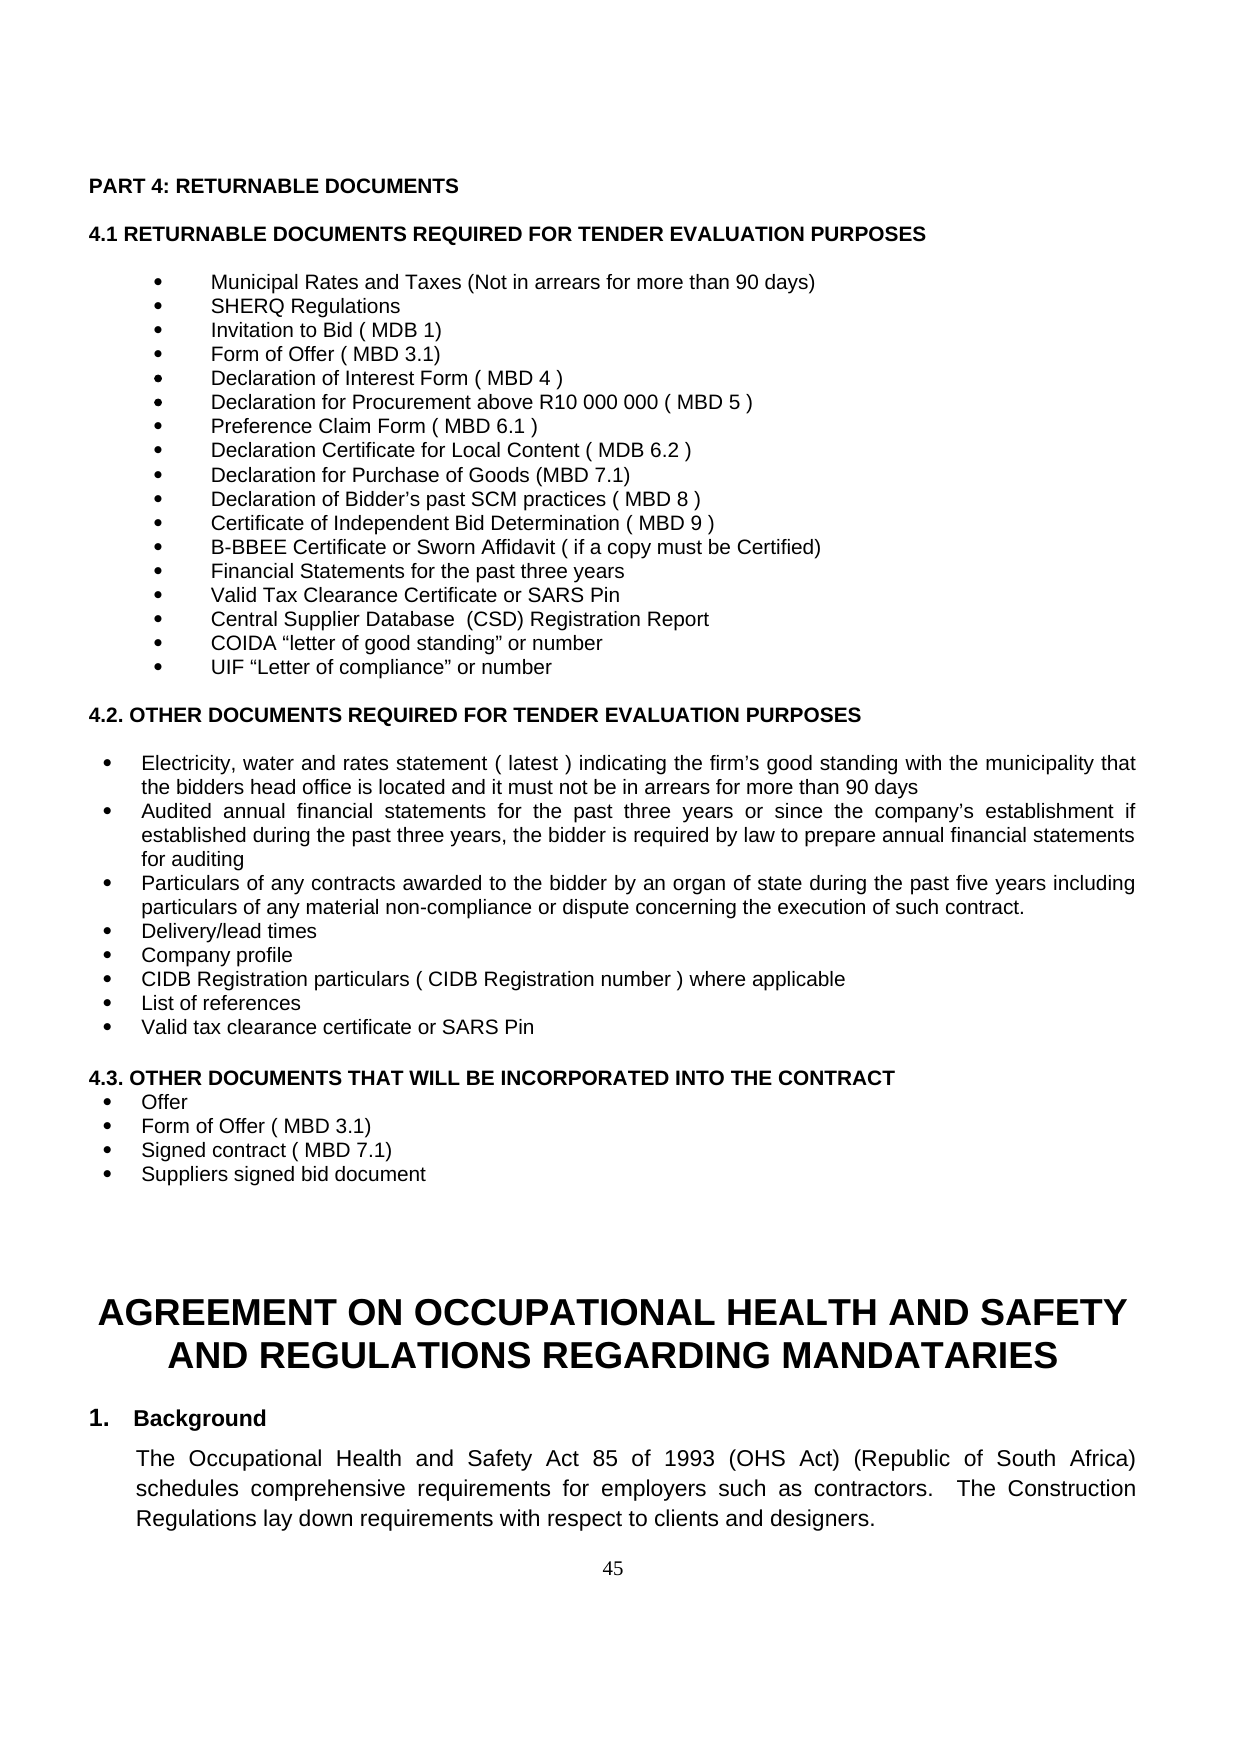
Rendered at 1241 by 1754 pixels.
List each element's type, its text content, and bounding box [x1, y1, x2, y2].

list Central Supplier Database (CSD) Registration Report [154, 607, 1137, 631]
list UIF “Letter of compliance” or number [154, 655, 1137, 679]
list Background [89, 1403, 1137, 1432]
list Electricity, water and rates statement ( latest ) indicating the firm’s good standing with the municipality that the bidders head office is located and it must not be in arrears for more than 90 days [104, 751, 1137, 799]
list Delivery/lead times [104, 919, 1137, 943]
list SHERQ Regulations [154, 294, 1137, 318]
list Preference Claim Form ( MBD 6.1 ) [154, 414, 1137, 438]
list Invitation to Bid ( MDB 1) [154, 318, 1137, 342]
text AGREEMENT ON OCCUPATIONAL HEALTH AND SAFETY AND REGULATIONS REGARDING MANDATARIES [89, 1291, 1137, 1377]
list Declaration for Purchase of Goods (MBD 7.1) [154, 462, 1137, 486]
text 4.2. OTHER DOCUMENTS REQUIRED FOR TENDER EVALUATION PURPOSES [89, 703, 1137, 727]
text PART 4: RETURNABLE DOCUMENTS [89, 174, 1137, 198]
list Certificate of Independent Bid Determination ( MBD 9 ) [154, 511, 1137, 534]
list Declaration Certificate for Local Content ( MDB 6.2 ) [154, 438, 1137, 462]
text 4.3. OTHER DOCUMENTS THAT WILL BE INCORPORATED INTO THE CONTRACT [89, 1066, 1137, 1089]
text 4.1 RETURNABLE DOCUMENTS REQUIRED FOR TENDER EVALUATION PURPOSES [89, 222, 1137, 246]
text The Occupational Health and Safety Act 85 of 1993 (OHS Act) (Republic of South Africa) schedules comprehensive requirements for employers such as contractors. The Construction Regulations lay down requirements with respect to clients and designers. [136, 1444, 1137, 1531]
list Offer [104, 1089, 1137, 1113]
list Particulars of any contracts awarded to the bidder by an organ of state during the past five years including particulars of any material non-compliance or dispute concerning the execution of such contract. [104, 871, 1137, 919]
list Municipal Rates and Taxes (Not in arrears for more than 90 days) [154, 270, 1137, 294]
list Signed contract ( MBD 7.1) [104, 1138, 1137, 1162]
list Declaration of Interest Form ( MBD 4 ) [154, 366, 1137, 390]
list Declaration of Bidder’s past SCM practices ( MBD 8 ) [154, 486, 1137, 511]
list CIDB Registration particulars ( CIDB Registration number ) where applicable [104, 967, 1137, 991]
list Suppliers signed bid document [104, 1162, 1137, 1186]
list Company profile [104, 943, 1137, 967]
list Valid tax clearance certificate or SARS Pin [104, 1015, 1137, 1039]
list Form of Offer ( MBD 3.1) [154, 342, 1137, 366]
list List of references [104, 991, 1137, 1015]
list COIDA “letter of good standing” or number [154, 631, 1137, 655]
list Declaration for Procurement above R10 000 000 ( MBD 5 ) [154, 390, 1137, 414]
list Valid Tax Clearance Certificate or SARS Pin [154, 583, 1137, 607]
list Form of Offer ( MBD 3.1) [104, 1113, 1137, 1138]
list Audited annual financial statements for the past three years or since the company’s establishment if established during the past three years, the bidder is required by law to prepare annual financial statements for auditing [104, 799, 1137, 871]
list Financial Statements for the past three years [154, 559, 1137, 583]
list B-BBEE Certificate or Sworn Affidavit ( if a copy must be Certified) [154, 534, 1137, 559]
